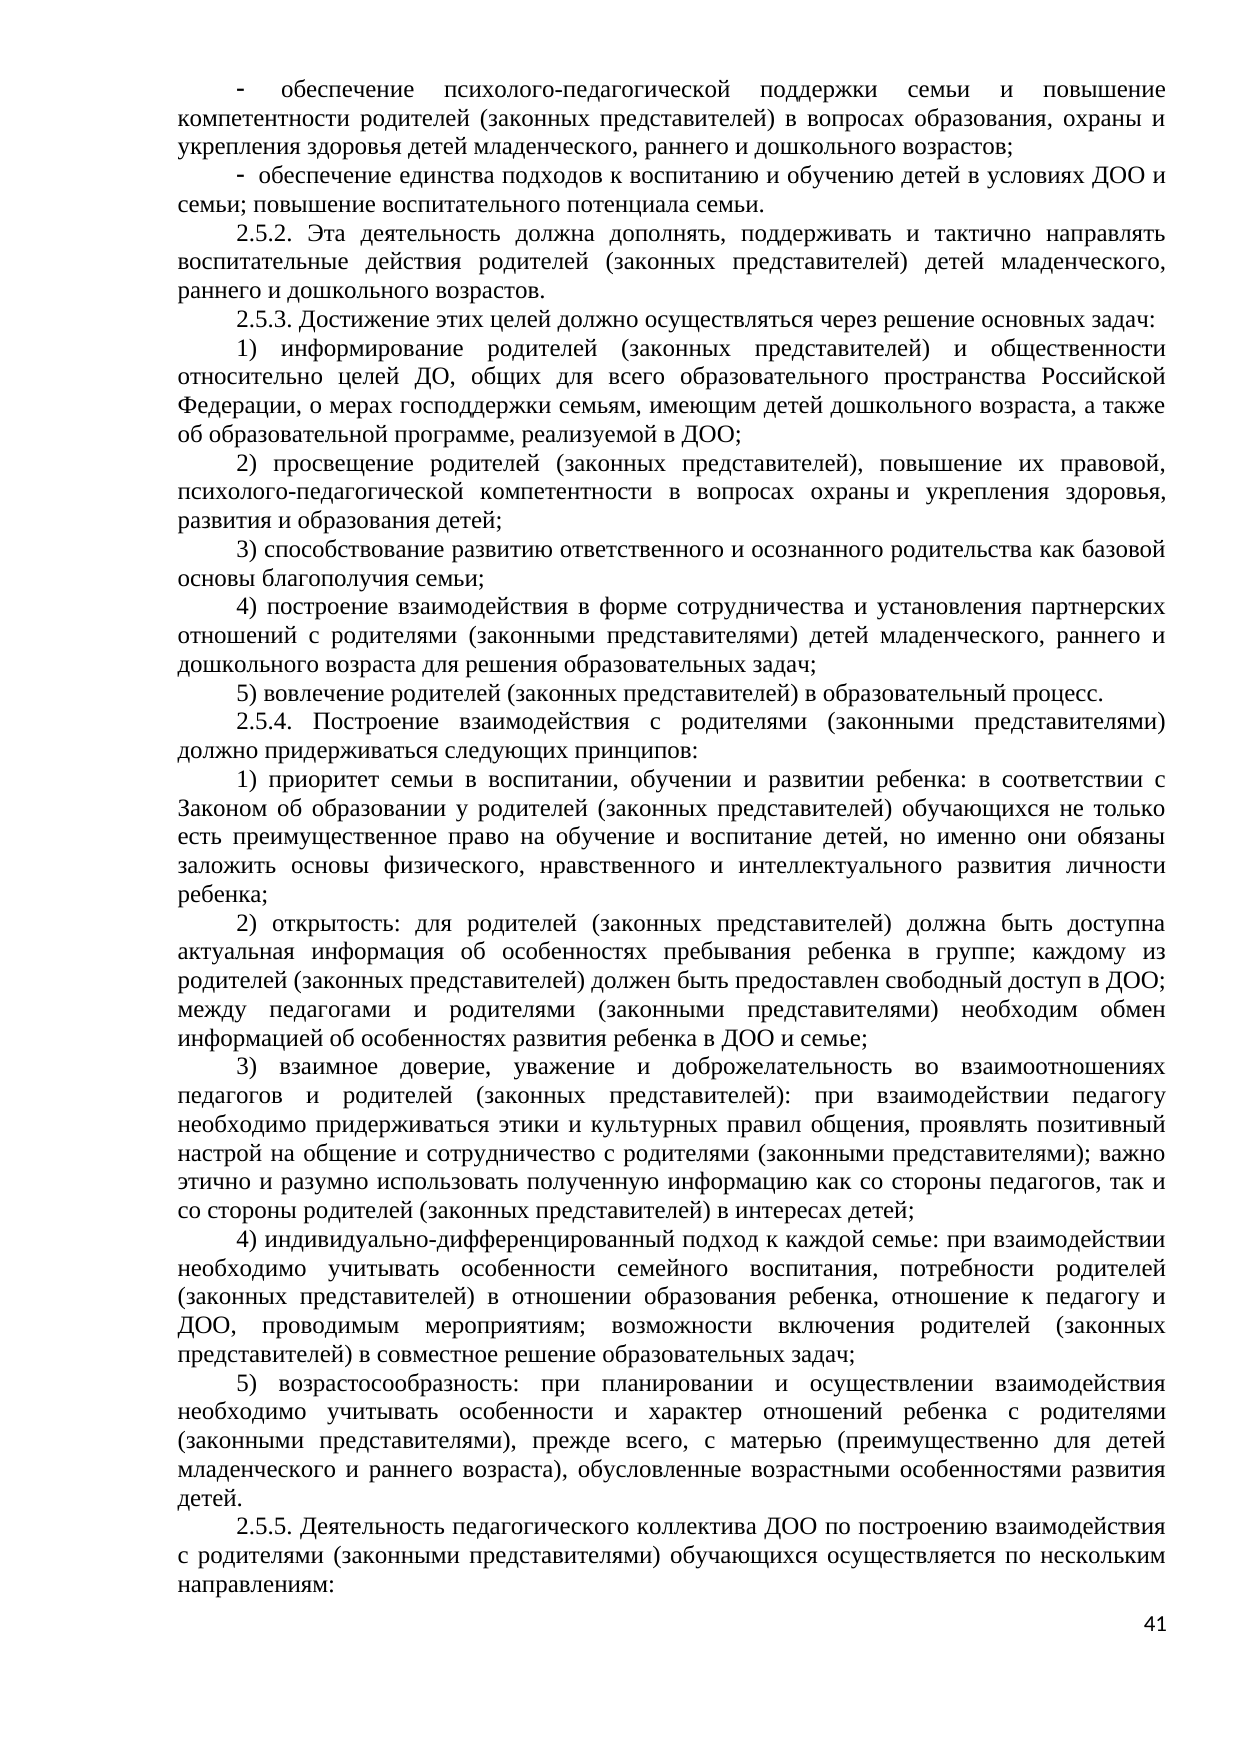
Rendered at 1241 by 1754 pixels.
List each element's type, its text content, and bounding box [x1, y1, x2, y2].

text 2.5.3. Достижение этих целей должно осуществляться через решение основных задач: [177, 304, 1167, 333]
list обеспечение единства подходов к воспитанию и обучению детей в условиях ДОО и семьи; повышение воспитательного потенциала семьи. [177, 160, 1167, 218]
text 2.5.5. Деятельность педагогического коллектива ДОО по построению взаимодействия с родителями (законными представителями) обучающихся осуществляется по нескольким направлениям: [177, 1511, 1167, 1598]
list обеспечение психолого-педагогической поддержки семьи и повышение компетентности родителей (законных представителей) в вопросах образования, охраны и укрепления здоровья детей младенческого, раннего и дошкольного возрастов; [177, 74, 1167, 160]
text 1) информирование родителей (законных представителей) и общественности относительно целей ДО, общих для всего образовательного пространства Российской Федерации, о мерах господдержки семьям, имеющим детей дошкольного возраста, а также об образовательной программе, реализуемой в ДОО; [177, 333, 1167, 448]
text 4) индивидуально-дифференцированный подход к каждой семье: при взаимодействии необходимо учитывать особенности семейного воспитания, потребности родителей (законных представителей) в отношении образования ребенка, отношение к педагогу и ДОО, проводимым мероприятиям; возможности включения родителей (законных представителей) в совместное решение образовательных задач; [177, 1224, 1167, 1368]
text 5) возрастосообразность: при планировании и осуществлении взаимодействия необходимо учитывать особенности и характер отношений ребенка с родителями (законными представителями), прежде всего, с матерью (преимущественно для детей младенческого и раннего возраста), обусловленные возрастными особенностями развития детей. [177, 1368, 1167, 1511]
text 1) приоритет семьи в воспитании, обучении и развитии ребенка: в соответствии с Законом об образовании у родителей (законных представителей) обучающихся не только есть преимущественное право на обучение и воспитание детей, но именно они обязаны заложить основы физического, нравственного и интеллектуального развития личности ребенка; [177, 764, 1167, 908]
text 2.5.2. Эта деятельность должна дополнять, поддерживать и тактично направлять воспитательные действия родителей (законных представителей) детей младенческого, раннего и дошкольного возрастов. [177, 218, 1167, 304]
text 2) открытость: для родителей (законных представителей) должна быть доступна актуальная информация об особенностях пребывания ребенка в группе; каждому из родителей (законных представителей) должен быть предоставлен свободный доступ в ДОО; между педагогами и родителями (законными представителями) необходим обмен информацией об особенностях развития ребенка в ДОО и семье; [177, 908, 1167, 1051]
text 4) построение взаимодействия в форме сотрудничества и установления партнерских отношений с родителями (законными представителями) детей младенческого, раннего и дошкольного возраста для решения образовательных задач; [177, 591, 1167, 678]
text 2.5.4. Построение взаимодействия с родителями (законными представителями) должно придерживаться следующих принципов: [177, 706, 1167, 764]
text 3) взаимное доверие, уважение и доброжелательность во взаимоотношениях педагогов и родителей (законных представителей): при взаимодействии педагогу необходимо придерживаться этики и культурных правил общения, проявлять позитивный настрой на общение и сотрудничество с родителями (законными представителями); важно этично и разумно использовать полученную информацию как со стороны педагогов, так и со стороны родителей (законных представителей) в интересах детей; [177, 1051, 1167, 1224]
text 2) просвещение родителей (законных представителей), повышение их правовой, психолого-педагогической компетентности в вопросах охраны и укрепления здоровья, развития и образования детей; [177, 448, 1167, 534]
text 3) способствование развитию ответственного и осознанного родительства как базовой основы благополучия семьи; [177, 534, 1167, 591]
text 5) вовлечение родителей (законных представителей) в образовательный процесс. [177, 678, 1167, 706]
